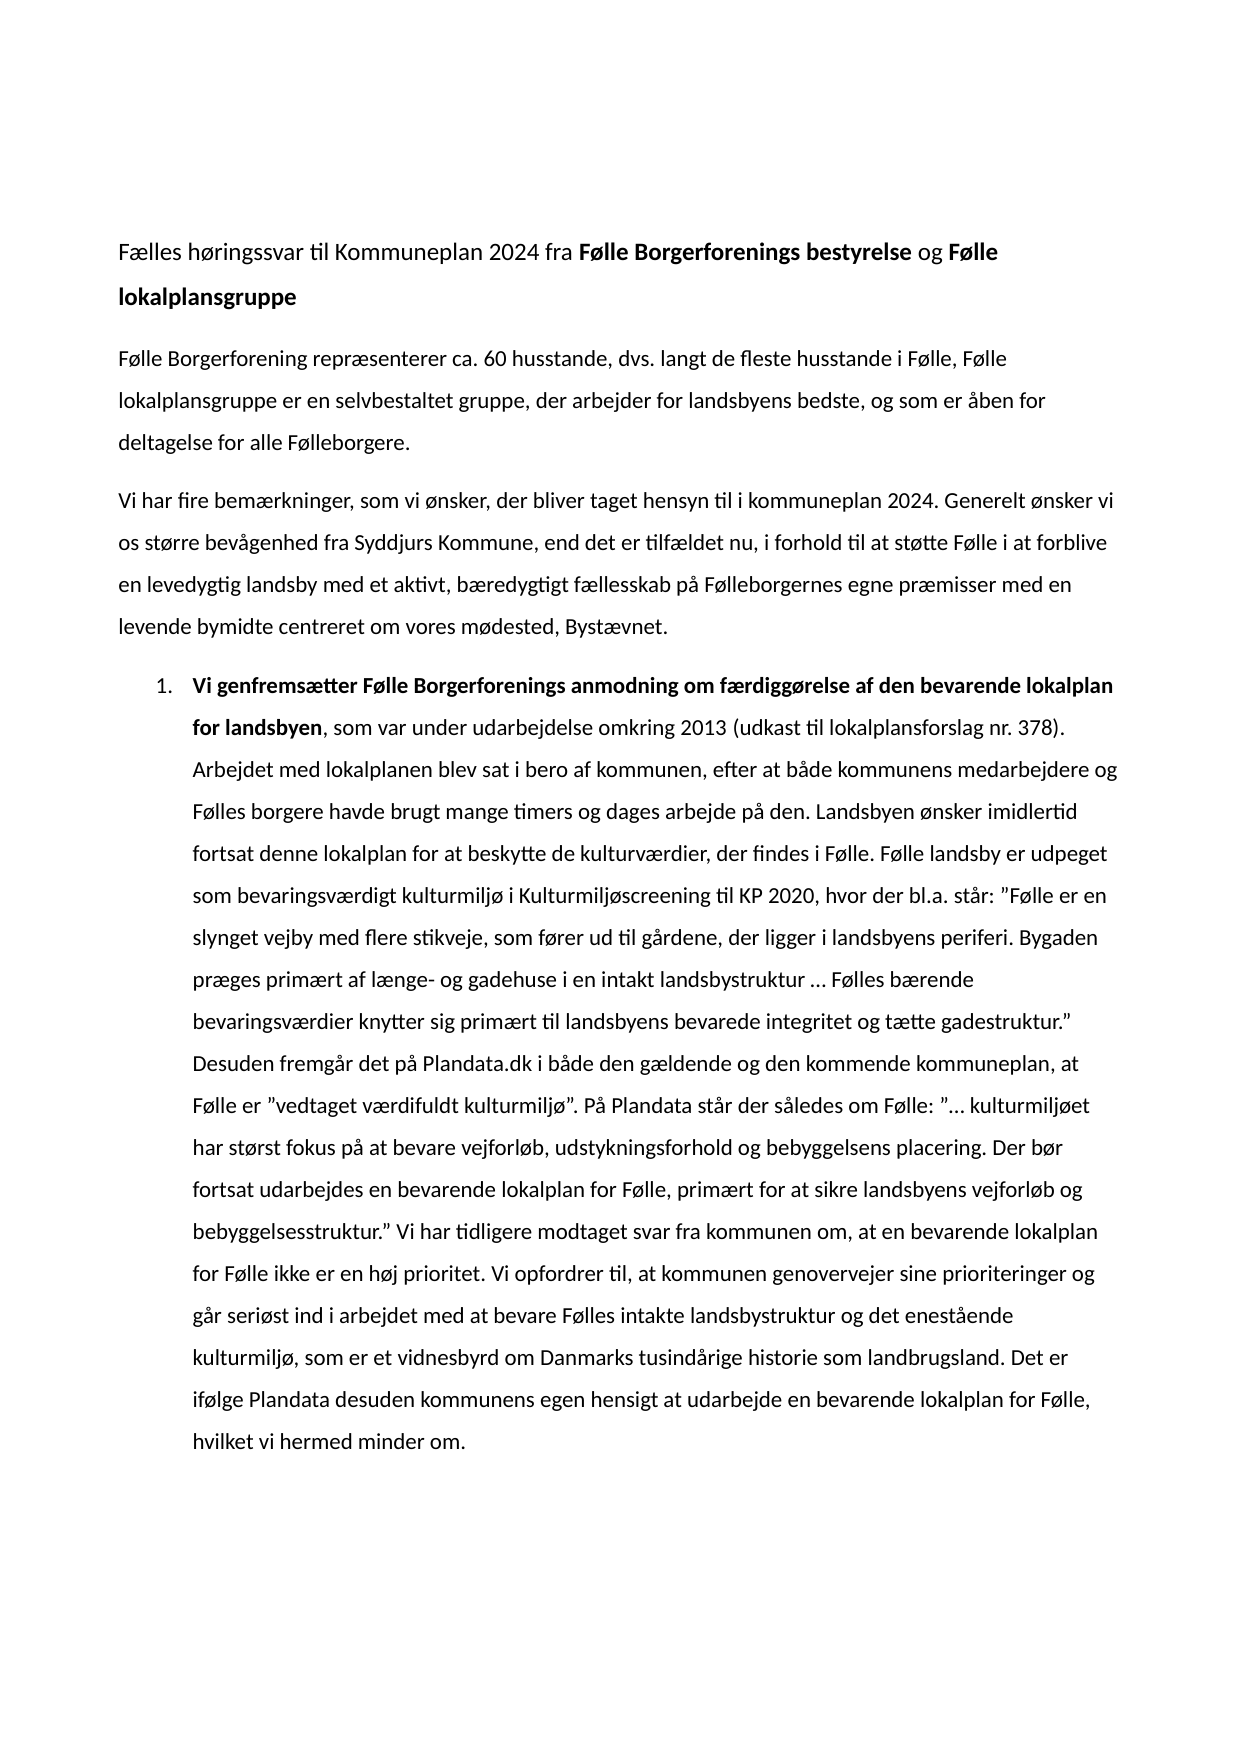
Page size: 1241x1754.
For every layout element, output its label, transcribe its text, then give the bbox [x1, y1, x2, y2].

list Vi genfremsætter Følle Borgerforenings anmodning om færdiggørelse af den bevarende lokalplan for landsbyen, som var under udarbejdelse omkring 2013 (udkast til lokalplansforslag nr. 378). Arbejdet med lokalplanen blev sat i bero af kommunen, efter at både kommunens medarbejdere og Følles borgere havde brugt mange timers og dages arbejde på den. Landsbyen ønsker imidlertid fortsat denne lokalplan for at beskytte de kulturværdier, der findes i Følle. Følle landsby er udpeget som bevaringsværdigt kulturmiljø i Kulturmiljøscreening til KP 2020, hvor der bl.a. står: ”Følle er en slynget vejby med flere stikveje, som fører ud til gårdene, der ligger i landsbyens periferi. Bygaden præges primært af længe- og gadehuse i en intakt landsbystruktur … Følles bærende bevaringsværdier knytter sig primært til landsbyens bevarede integritet og tætte gadestruktur.” Desuden fremgår det på Plandata.dk i både den gældende og den kommende kommuneplan, at Følle er ”vedtaget værdifuldt kulturmiljø”. På Plandata står der således om Følle: ”… kulturmiljøet har størst fokus på at bevare vejforløb, udstykningsforhold og bebyggelsens placering. Der bør fortsat udarbejdes en bevarende lokalplan for Følle, primært for at sikre landsbyens vejforløb og bebyggelsesstruktur.” Vi har tidligere modtaget svar fra kommunen om, at en bevarende lokalplan for Følle ikke er en høj prioritet. Vi opfordrer til, at kommunen genovervejer sine prioriteringer og går seriøst ind i arbejdet med at bevare Følles intakte landsbystruktur og det enestående kulturmiljø, som er et vidnesbyrd om Danmarks tusindårige historie som landbrugsland. Det er ifølge Plandata desuden kommunens egen hensigt at udarbejde en bevarende lokalplan for Følle, hvilket vi hermed minder om. [155, 671, 1122, 1455]
text Følle Borgerforening repræsenterer ca. 60 husstande, dvs. langt de fleste husstande i Følle, Følle lokalplansgruppe er en selvbestaltet gruppe, der arbejder for landsbyens bedste, og som er åben for deltagelse for alle Følleborgere. [118, 344, 1122, 456]
text Vi har fire bemærkninger, som vi ønsker, der bliver taget hensyn til i kommuneplan 2024. Generelt ønsker vi os større bevågenhed fra Syddjurs Kommune, end det er tilfældet nu, i forhold til at støtte Følle i at forblive en levedygtig landsby med et aktivt, bæredygtigt fællesskab på Følleborgernes egne præmisser med en levende bymidte centreret om vores mødested, Bystævnet. [118, 487, 1122, 641]
text Fælles høringssvar til Kommuneplan 2024 fra Følle Borgerforenings bestyrelse og Følle lokalplansgruppe [118, 236, 1122, 312]
